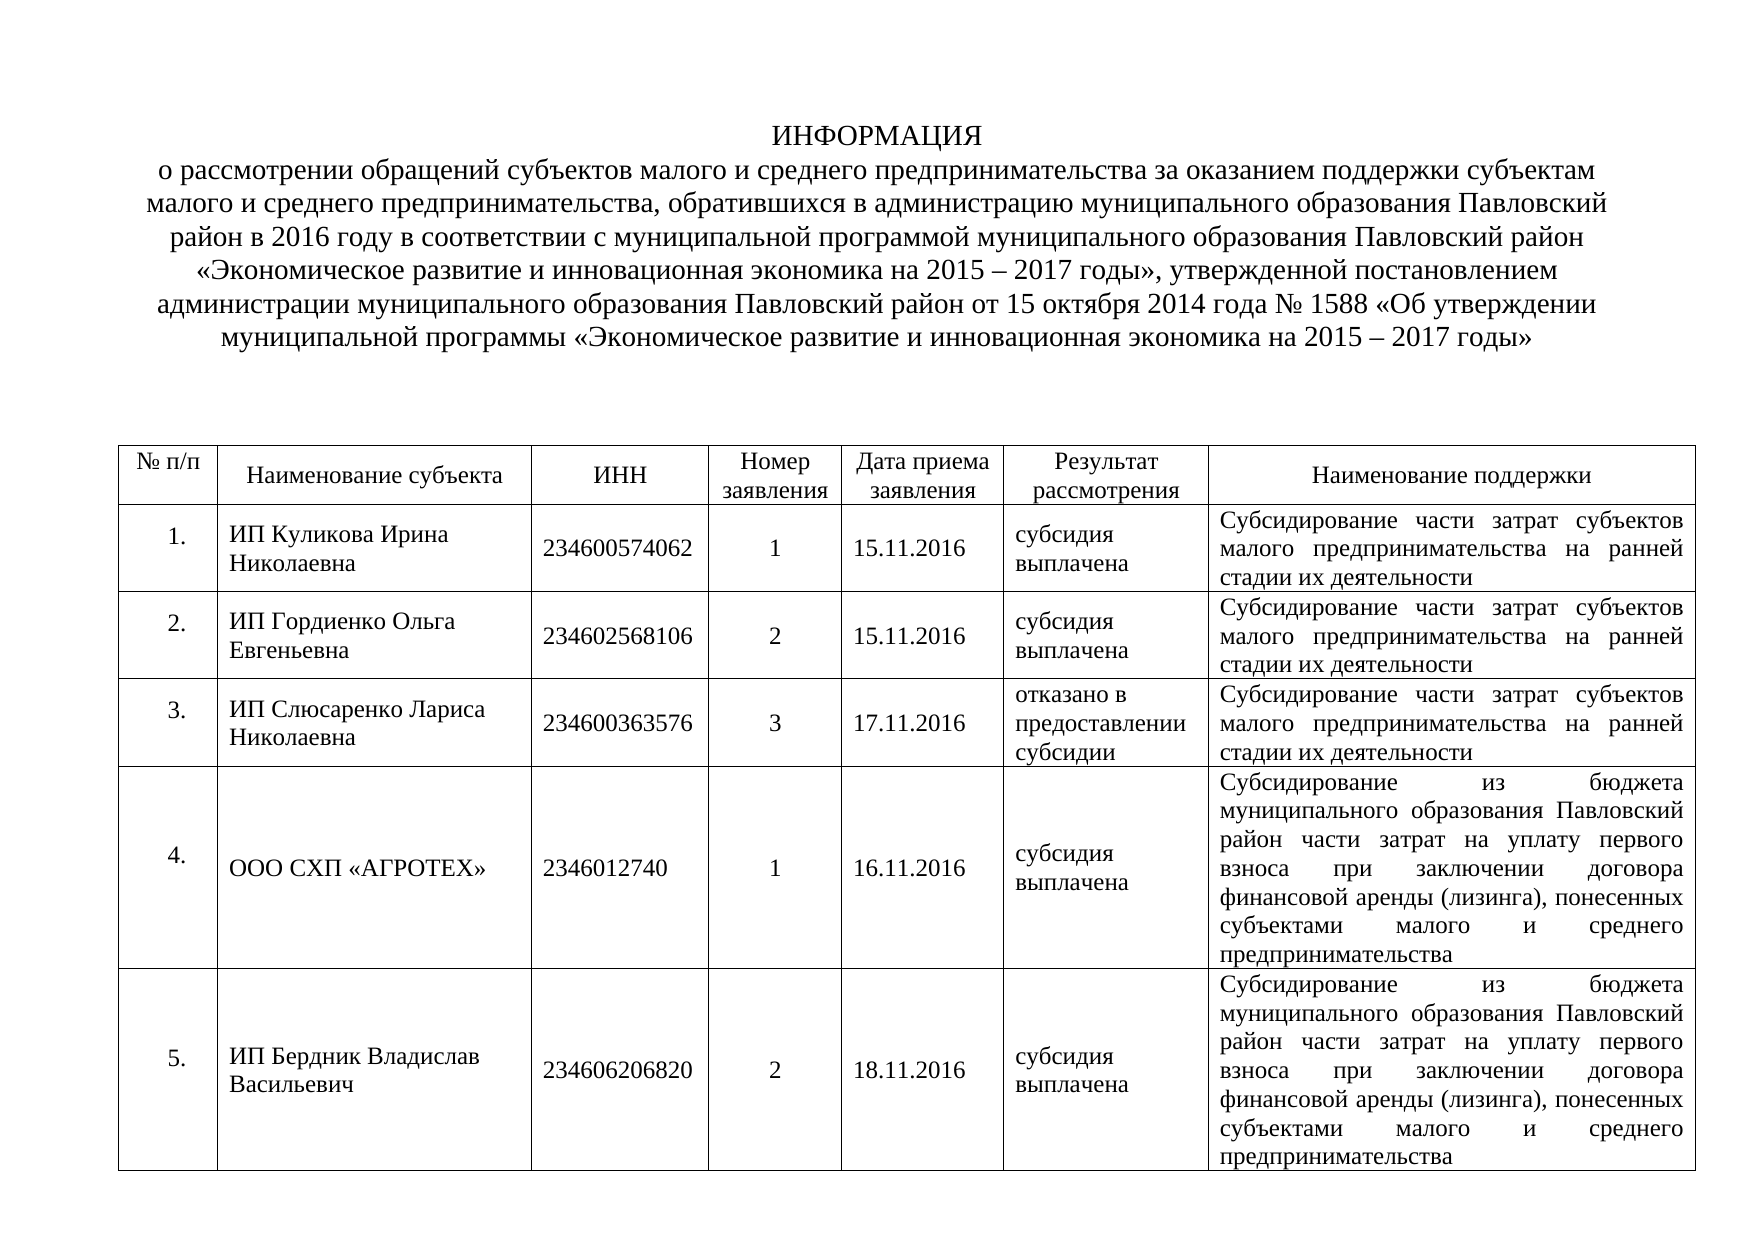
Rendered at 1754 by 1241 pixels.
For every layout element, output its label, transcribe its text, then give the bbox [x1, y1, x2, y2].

table_cell ИП Слюсаренко Лариса Николаевна [218, 679, 531, 766]
table_cell отказано в предоставлении субсидии [1004, 679, 1208, 766]
table_cell [119, 969, 217, 1170]
table_cell 18.11.2016 [842, 969, 1003, 1170]
table_cell субсидия выплачена [1004, 767, 1208, 968]
table_header Наименование поддержки [1209, 446, 1695, 504]
table_cell Субсидирование части затрат субъектов малого предпринимательства на ранней стадии их деятельности [1209, 592, 1695, 678]
table_cell [119, 679, 217, 766]
table_cell 234606206820 [532, 969, 708, 1170]
table_cell 17.11.2016 [842, 679, 1003, 766]
table_cell [119, 505, 217, 591]
table_cell ИП Бердник Владислав Васильевич [218, 969, 531, 1170]
table_cell 16.11.2016 [842, 767, 1003, 968]
table_cell [119, 592, 217, 678]
text ИНФОРМАЦИЯ [118, 118, 1636, 152]
table_header Дата приема заявления [842, 446, 1003, 504]
table_cell 1 [709, 505, 841, 591]
table_cell ООО СХП «АГРОТЕХ» [218, 767, 531, 968]
table_cell 15.11.2016 [842, 505, 1003, 591]
table_cell Субсидирование из бюджета муниципального образования Павловский район части затрат на уплату первого взноса при заключении договора финансовой аренды (лизинга), понесенных субъектами малого и среднего предпринимательства [1209, 767, 1695, 968]
text о рассмотрении обращений субъектов малого и среднего предпринимательства за оказанием поддержки субъектам малого и среднего предпринимательства, обратившихся в администрацию муниципального образования Павловский район в 2016 году в соответствии с муниципальной программой муниципального образования Павловский район «Экономическое развитие и инновационная экономика на 2015 – 2017 годы», утвержденной постановлением администрации муниципального образования Павловский район от 15 октября 2014 года № 1588 «Об утверждении муниципальной программы «Экономическое развитие и инновационная экономика на 2015 – 2017 годы» [118, 152, 1636, 353]
table_cell 1 [709, 767, 841, 968]
table_cell 234600363576 [532, 679, 708, 766]
table_header № п/п [119, 446, 217, 504]
table_cell ИП Куликова Ирина Николаевна [218, 505, 531, 591]
table_header Результат рассмотрения [1004, 446, 1208, 504]
table_cell субсидия выплачена [1004, 505, 1208, 591]
table_cell 2 [709, 592, 841, 678]
table_cell субсидия выплачена [1004, 969, 1208, 1170]
table_cell Субсидирование части затрат субъектов малого предпринимательства на ранней стадии их деятельности [1209, 679, 1695, 766]
table_cell 3 [709, 679, 841, 766]
table_cell 2 [709, 969, 841, 1170]
table_header ИНН [532, 446, 708, 504]
table_header Наименование субъекта [218, 446, 531, 504]
table_cell субсидия выплачена [1004, 592, 1208, 678]
table_cell [119, 767, 217, 968]
table_cell 2346012740 [532, 767, 708, 968]
table_cell Субсидирование части затрат субъектов малого предпринимательства на ранней стадии их деятельности [1209, 505, 1695, 591]
table_cell ИП Гордиенко Ольга Евгеньевна [218, 592, 531, 678]
table_cell Субсидирование из бюджета муниципального образования Павловский район части затрат на уплату первого взноса при заключении договора финансовой аренды (лизинга), понесенных субъектами малого и среднего предпринимательства [1209, 969, 1695, 1170]
table_cell 234602568106 [532, 592, 708, 678]
table_cell 15.11.2016 [842, 592, 1003, 678]
table_cell 234600574062 [532, 505, 708, 591]
table_header Номер заявления [709, 446, 841, 504]
